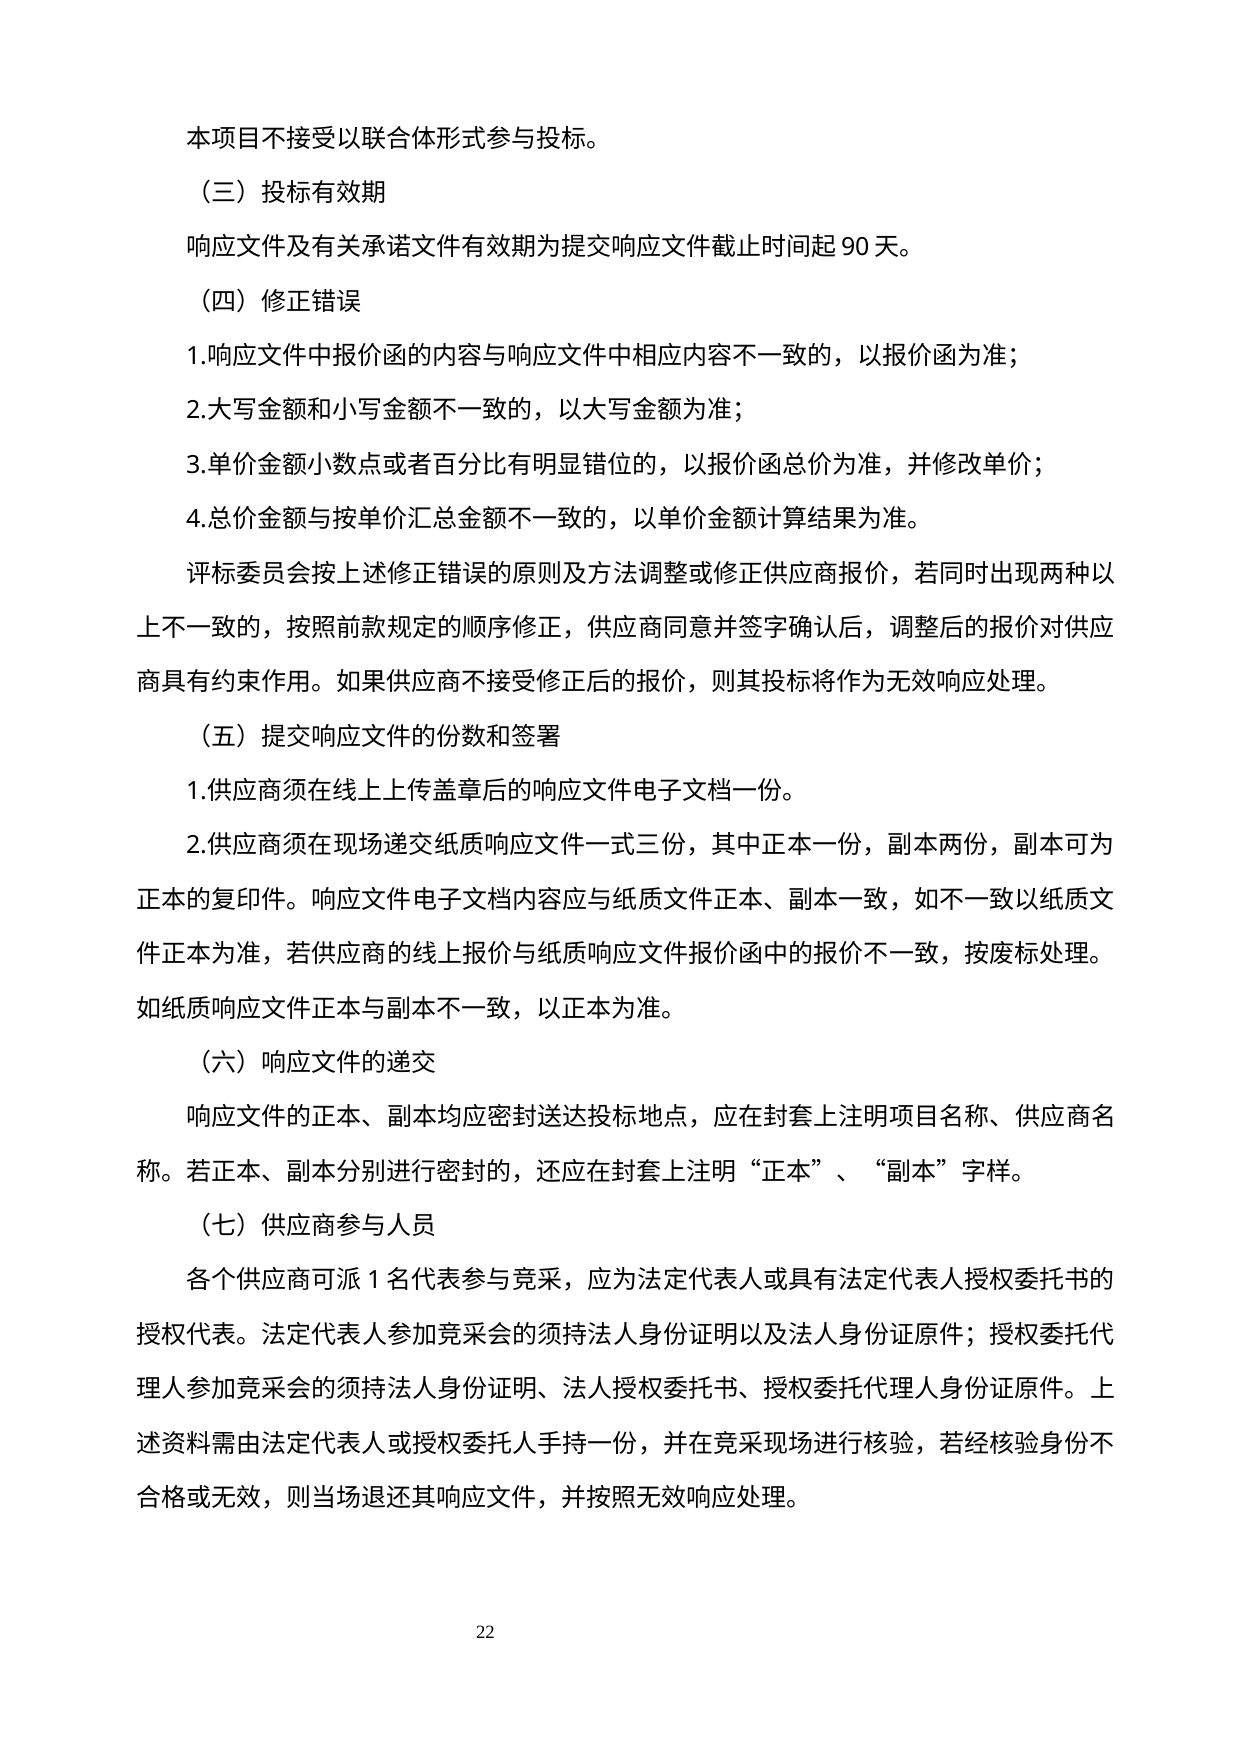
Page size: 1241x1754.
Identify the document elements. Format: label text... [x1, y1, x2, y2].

text 2.大写金额和小写金额不一致的，以大写金额为准； [136, 390, 1116, 426]
text 响应文件的正本、副本均应密封送达投标地点，应在封套上注明项目名称、供应商名称。若正本、副本分别进行密封的，还应在封套上注明“正本”、“副本”字样。 [136, 1097, 1116, 1187]
text 1.响应文件中报价函的内容与响应文件中相应内容不一致的，以报价函为准； [136, 336, 1116, 372]
text （四）修正错误 [136, 281, 1116, 317]
text （七）供应商参与人员 [136, 1206, 1116, 1242]
text 响应文件及有关承诺文件有效期为提交响应文件截止时间起90天。 [136, 227, 1116, 263]
text （三）投标有效期 [136, 172, 1116, 209]
text 3.单价金额小数点或者百分比有明显错位的，以报价函总价为准，并修改单价； [136, 444, 1116, 481]
text 4.总价金额与按单价汇总金额不一致的，以单价金额计算结果为准。 [136, 499, 1116, 535]
text （五）提交响应文件的份数和签署 [136, 716, 1116, 752]
text 2.供应商须在现场递交纸质响应文件一式三份，其中正本一份，副本两份，副本可为正本的复印件。响应文件电子文档内容应与纸质文件正本、副本一致，如不一致以纸质文件正本为准，若供应商的线上报价与纸质响应文件报价函中的报价不一致，按废标处理。如纸质响应文件正本与副本不一致，以正本为准。 [136, 825, 1116, 1024]
text （六）响应文件的递交 [136, 1042, 1116, 1079]
text 本项目不接受以联合体形式参与投标。 [136, 118, 1116, 154]
text 1.供应商须在线上上传盖章后的响应文件电子文档一份。 [136, 771, 1116, 807]
text 各个供应商可派1名代表参与竞采，应为法定代表人或具有法定代表人授权委托书的授权代表。法定代表人参加竞采会的须持法人身份证明以及法人身份证原件；授权委托代理人参加竞采会的须持法人身份证明、法人授权委托书、授权委托代理人身份证原件。上述资料需由法定代表人或授权委托人手持一份，并在竞采现场进行核验，若经核验身份不合格或无效，则当场退还其响应文件，并按照无效响应处理。 [136, 1260, 1116, 1514]
text 评标委员会按上述修正错误的原则及方法调整或修正供应商报价，若同时出现两种以上不一致的，按照前款规定的顺序修正，供应商同意并签字确认后，调整后的报价对供应商具有约束作用。如果供应商不接受修正后的报价，则其投标将作为无效响应处理。 [136, 553, 1116, 698]
